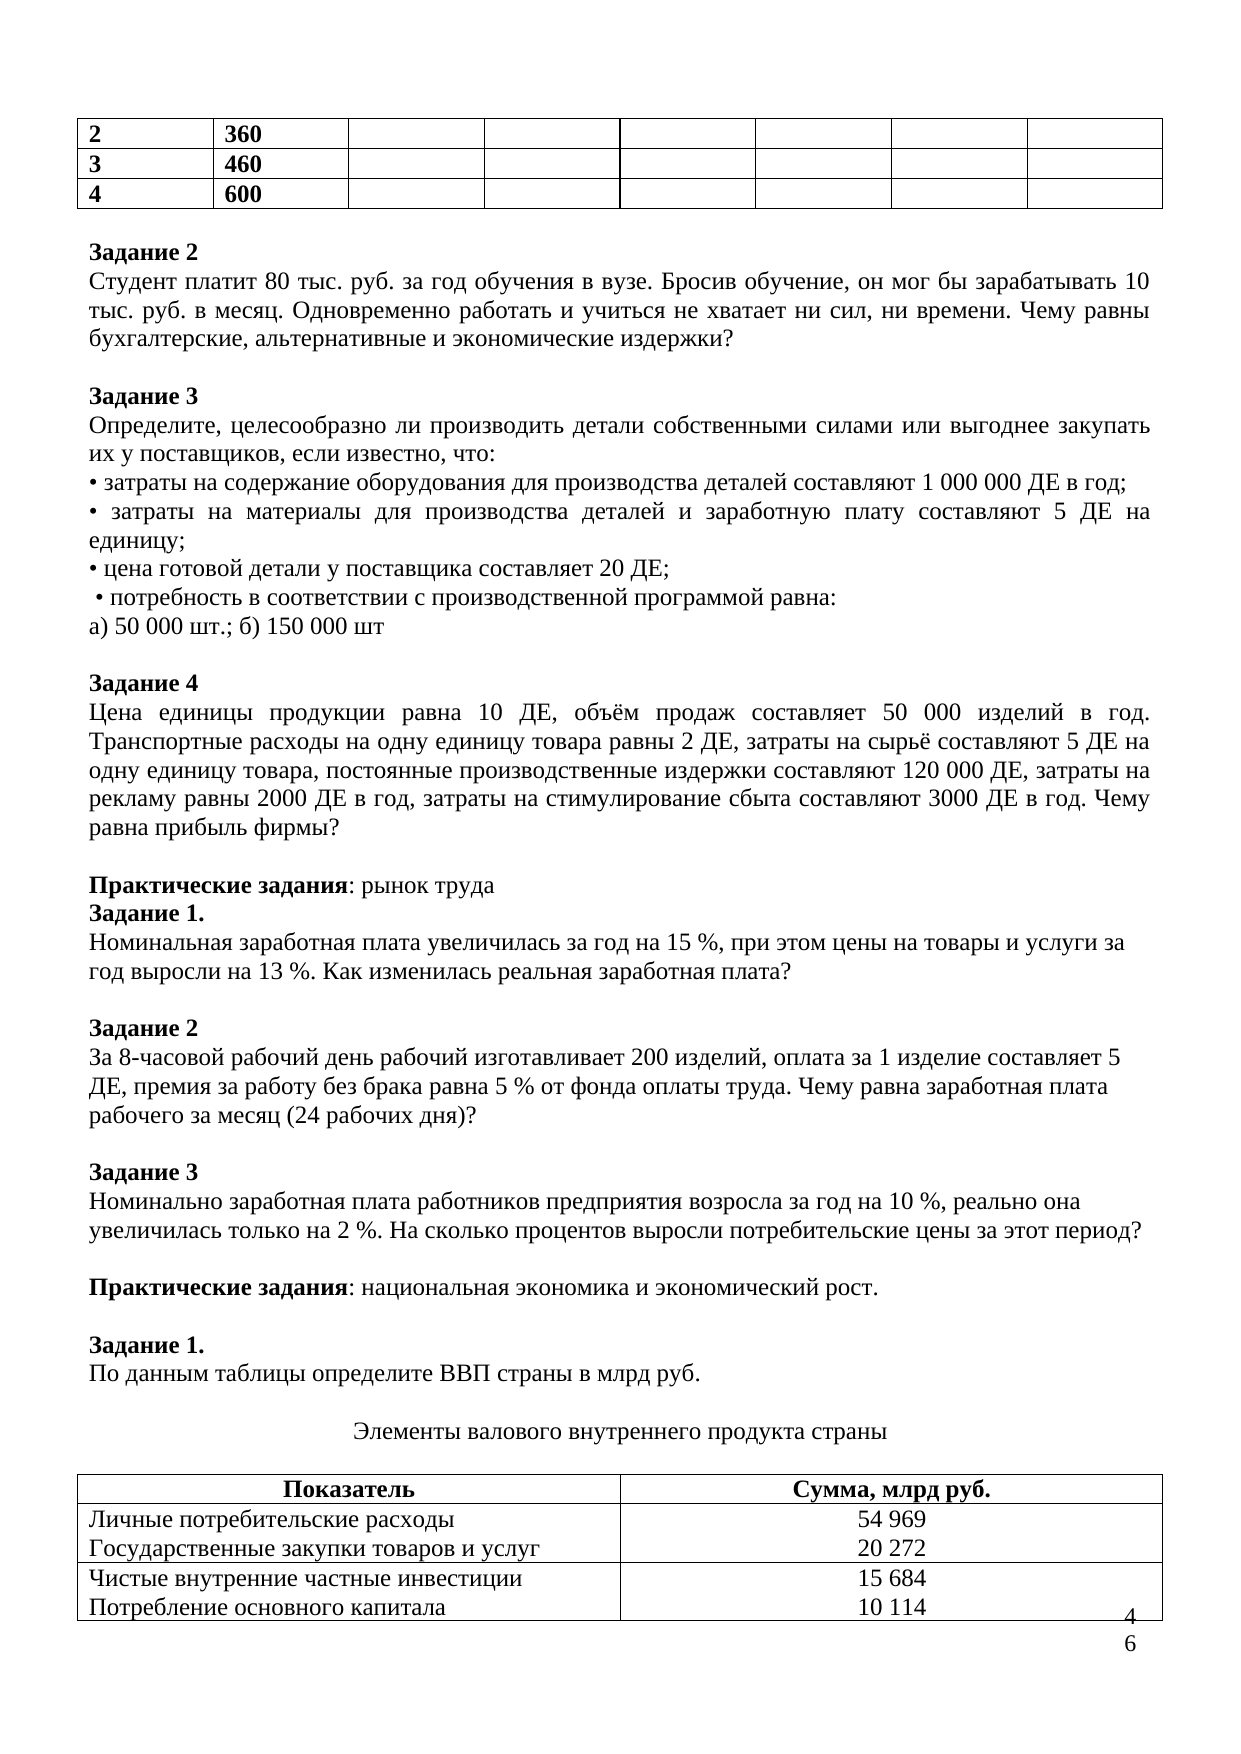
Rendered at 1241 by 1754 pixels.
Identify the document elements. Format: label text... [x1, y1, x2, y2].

table_cell [892, 179, 1027, 207]
table_cell 4 [78, 179, 213, 207]
table_cell [349, 119, 484, 148]
text • затраты на содержание оборудования для производства деталей составляют 1 000 000 ДЕ в год; [89, 467, 1152, 496]
table_cell 600 [214, 179, 348, 207]
text Номинально заработная плата работников предприятия возросла за год на 10 %, реально она увеличилась только на 2 %. На сколько процентов выросли потребительские цены за этот период? [89, 1186, 1152, 1243]
table_cell Чистые внутренние частные инвестиции Потребление основного капитала [78, 1563, 620, 1620]
table_cell [1028, 179, 1162, 207]
text По данным таблицы определите ВВП страны в млрд руб. [89, 1358, 1152, 1387]
text • цена готовой детали у поставщика составляет 20 ДЕ; [89, 553, 1152, 582]
table_cell [756, 149, 891, 178]
text Студент платит 80 тыс. руб. за год обучения в вузе. Бросив обучение, он мог бы зарабатывать 10 тыс. руб. в месяц. Одновременно работать и учиться не хватает ни сил, ни времени. Чему равны бухгалтерские, альтернативные и экономические издержки? [89, 266, 1152, 352]
text Элементы валового внутреннего продукта страны [89, 1416, 1152, 1445]
table_cell [756, 179, 891, 207]
text • затраты на материалы для производства деталей и заработную плату составляют 5 ДЕ на единицу; [89, 496, 1152, 553]
text Задание 2 [89, 1013, 1152, 1042]
table_cell [621, 119, 755, 148]
table_cell 3 [78, 149, 213, 178]
text Практические задания: национальная экономика и экономический рост. [89, 1272, 1152, 1301]
text Цена единицы продукции равна 10 ДЕ, объём продаж составляет 50 000 изделий в год. Транспортные расходы на одну единицу товара равны 2 ДЕ, затраты на сырьё составляют 5 ДЕ на одну единицу товара, постоянные производственные издержки составляют 120 000 ДЕ, затраты на рекламу равны 2000 ДЕ в год, затраты на стимулирование сбыта составляют 3000 ДЕ в год. Чему равна прибыль фирмы? [89, 697, 1152, 841]
text Задание 3 [89, 1157, 1152, 1186]
table_cell [349, 149, 484, 178]
table_cell [1028, 149, 1162, 178]
text Задание 1. [89, 1330, 1152, 1358]
table_cell [621, 179, 755, 207]
table_cell 15 684 10 114 [621, 1563, 1162, 1620]
table_cell 360 [214, 119, 348, 148]
table_cell [621, 149, 755, 178]
table_header Сумма, млрд руб. [621, 1475, 1162, 1503]
table_cell [892, 149, 1027, 178]
text За 8-часовой рабочий день рабочий изготавливает 200 изделий, оплата за 1 изделие составляет 5 ДЕ, премия за работу без брака равна 5 % от фонда оплаты труда. Чему равна заработная плата рабочего за месяц (24 рабочих дня)? [89, 1042, 1152, 1128]
table_cell 2 [78, 119, 213, 148]
text а) 50 000 шт.; б) 150 000 шт [89, 611, 1152, 640]
table_cell [1028, 119, 1162, 148]
table_cell Личные потребительские расходы Государственные закупки товаров и услуг [78, 1504, 620, 1562]
text • потребность в соответствии с производственной программой равна: [89, 582, 1152, 611]
text Задание 1. [89, 898, 1152, 927]
text Определите, целесообразно ли производить детали собственными силами или выгоднее закупать их у поставщиков, если известно, что: [89, 410, 1152, 467]
text Задание 2 [89, 237, 1152, 266]
table_cell [756, 119, 891, 148]
table_cell [349, 179, 484, 207]
table_cell 460 [214, 149, 348, 178]
table_cell [485, 179, 619, 207]
text Практические задания: рынок труда [89, 870, 1152, 898]
text Задание 4 [89, 668, 1152, 697]
text Задание 3 [89, 381, 1152, 410]
table_cell [485, 149, 619, 178]
text Номинальная заработная плата увеличилась за год на 15 %, при этом цены на товары и услуги за год выросли на 13 %. Как изменилась реальная заработная плата? [89, 927, 1152, 985]
table_cell [485, 119, 619, 148]
table_header Показатель [78, 1475, 620, 1503]
table_cell [892, 119, 1027, 148]
table_cell 54 969 20 272 [621, 1504, 1162, 1562]
